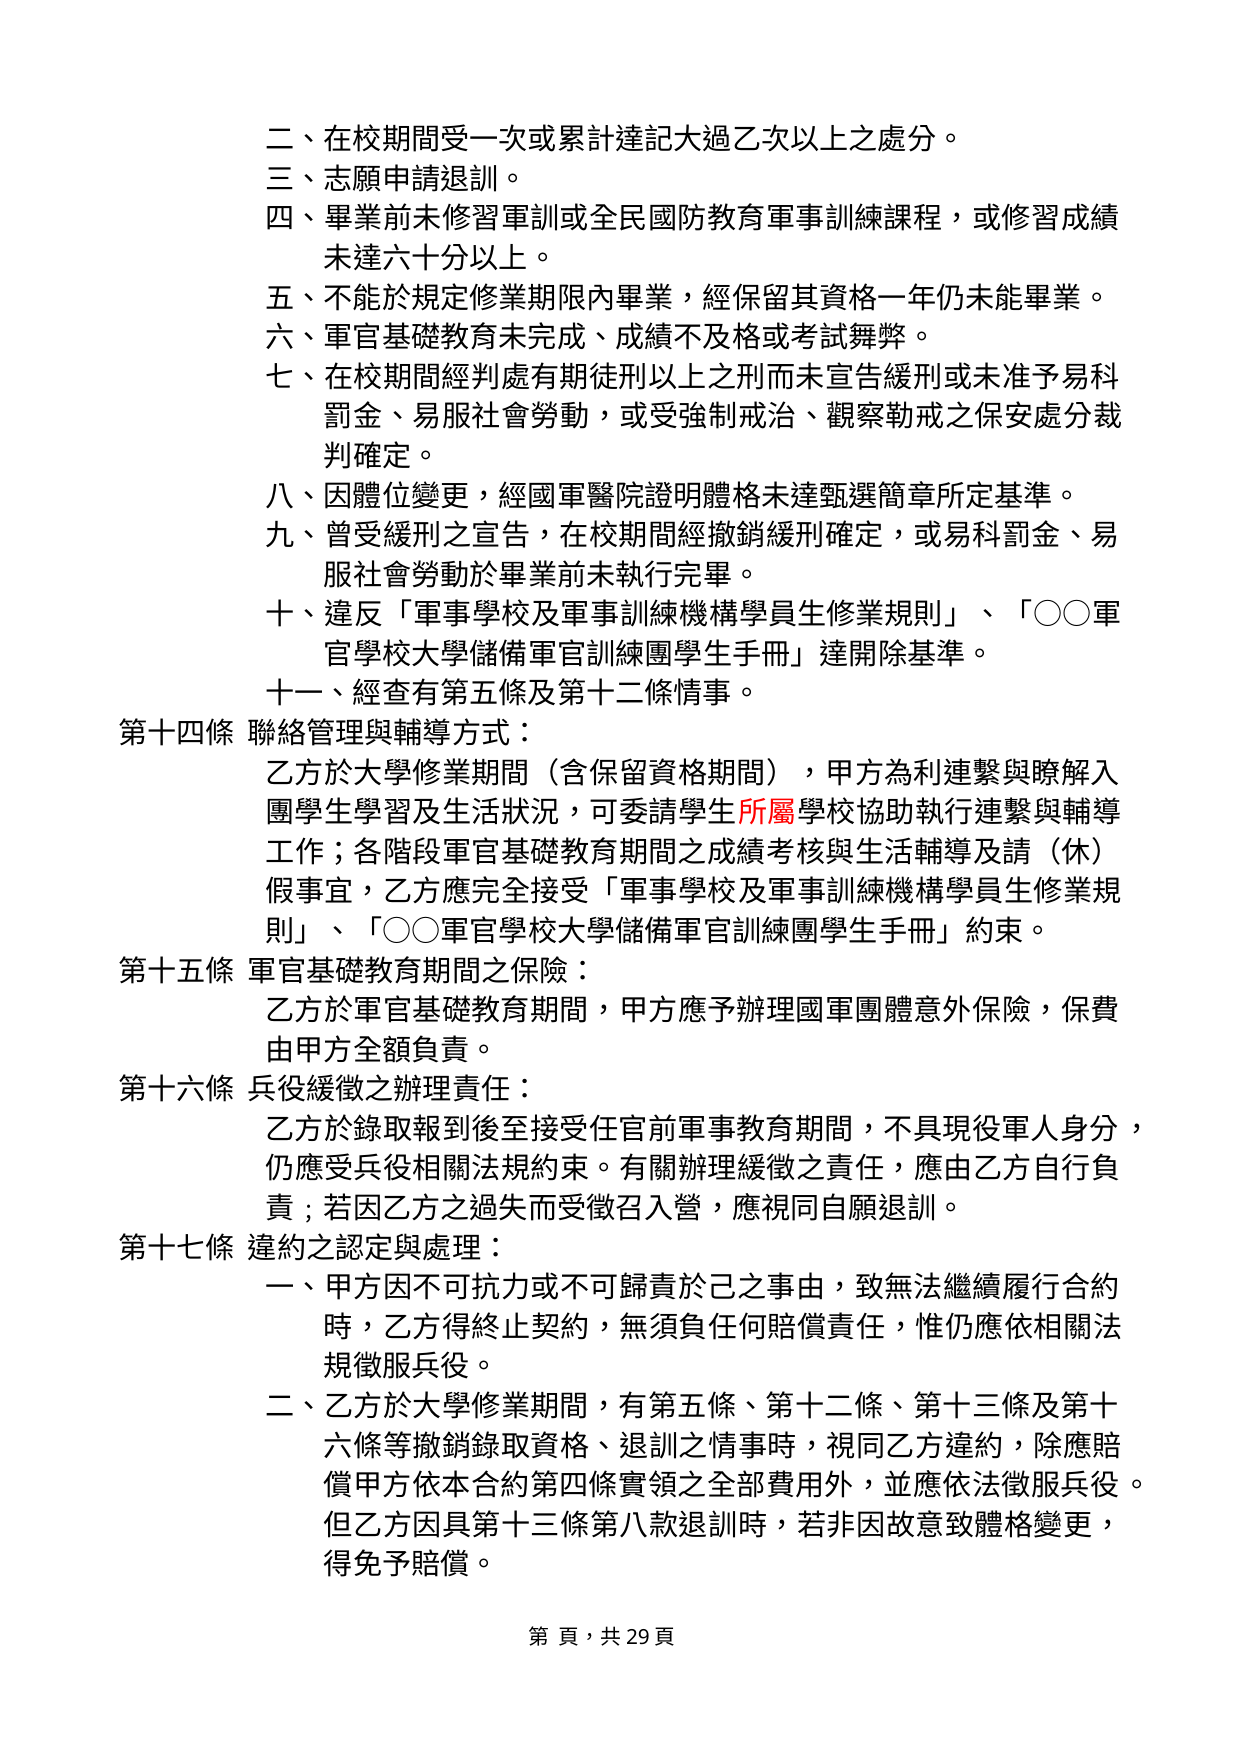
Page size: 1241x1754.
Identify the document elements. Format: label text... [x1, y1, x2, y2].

text 十一、經查有第五條及第十二條情事。 [265, 672, 1122, 712]
text 第十七條 違約之認定與處理： [118, 1226, 1122, 1266]
text 第十六條 兵役緩徵之辦理責任： [118, 1068, 1122, 1108]
text 二、在校期間受一次或累計達記大過乙次以上之處分。 [265, 118, 1122, 158]
text 五、不能於規定修業期限內畢業，經保留其資格一年仍未能畢業。 [265, 276, 1122, 316]
text 第十五條 軍官基礎教育期間之保險： [118, 949, 1122, 989]
text 三、志願申請退訓。 [265, 158, 1122, 197]
text 乙方於大學修業期間（含保留資格期間），甲方為利連繫與瞭解入團學生學習及生活狀況，可委請學生所屬學校協助執行連繫與輔導工作；各階段軍官基礎教育期間之成績考核與生活輔導及請（休）假事宜，乙方應完全接受「軍事學校及軍事訓練機構學員生修業規則」、「○○軍官學校大學儲備軍官訓練團學生手冊」約束。 [265, 751, 1122, 949]
text 六、軍官基礎教育未完成、成績不及格或考試舞弊。 [265, 316, 1122, 356]
text 十、違反「軍事學校及軍事訓練機構學員生修業規則」、「○○軍官學校大學儲備軍官訓練團學生手冊」達開除基準。 [265, 593, 1122, 672]
text 第十四條 聯絡管理與輔導方式： [118, 712, 1122, 751]
text 九、曾受緩刑之宣告，在校期間經撤銷緩刑確定，或易科罰金、易服社會勞動於畢業前未執行完畢。 [265, 514, 1122, 593]
text 二、乙方於大學修業期間，有第五條、第十二條、第十三條及第十六條等撤銷錄取資格、退訓之情事時，視同乙方違約，除應賠償甲方依本合約第四條實領之全部費用外，並應依法徵服兵役。但乙方因具第十三條第八款退訓時，若非因故意致體格變更，得免予賠償。 [265, 1385, 1122, 1583]
text 乙方於軍官基礎教育期間，甲方應予辦理國軍團體意外保險，保費由甲方全額負責。 [265, 989, 1122, 1068]
text 四、畢業前未修習軍訓或全民國防教育軍事訓練課程，或修習成績未達六十分以上。 [265, 197, 1122, 276]
text 一、甲方因不可抗力或不可歸責於己之事由，致無法繼續履行合約時，乙方得終止契約，無須負任何賠償責任，惟仍應依相關法規徵服兵役。 [265, 1266, 1122, 1385]
text 八、因體位變更，經國軍醫院證明體格未達甄選簡章所定基準。 [265, 474, 1122, 514]
text 七、在校期間經判處有期徒刑以上之刑而未宣告緩刑或未准予易科罰金、易服社會勞動，或受強制戒治、觀察勒戒之保安處分裁判確定。 [265, 356, 1122, 474]
text 乙方於錄取報到後至接受任官前軍事教育期間，不具現役軍人身分，仍應受兵役相關法規約束。有關辦理緩徵之責任，應由乙方自行負責﹔若因乙方之過失而受徵召入營，應視同自願退訓。 [265, 1108, 1122, 1226]
